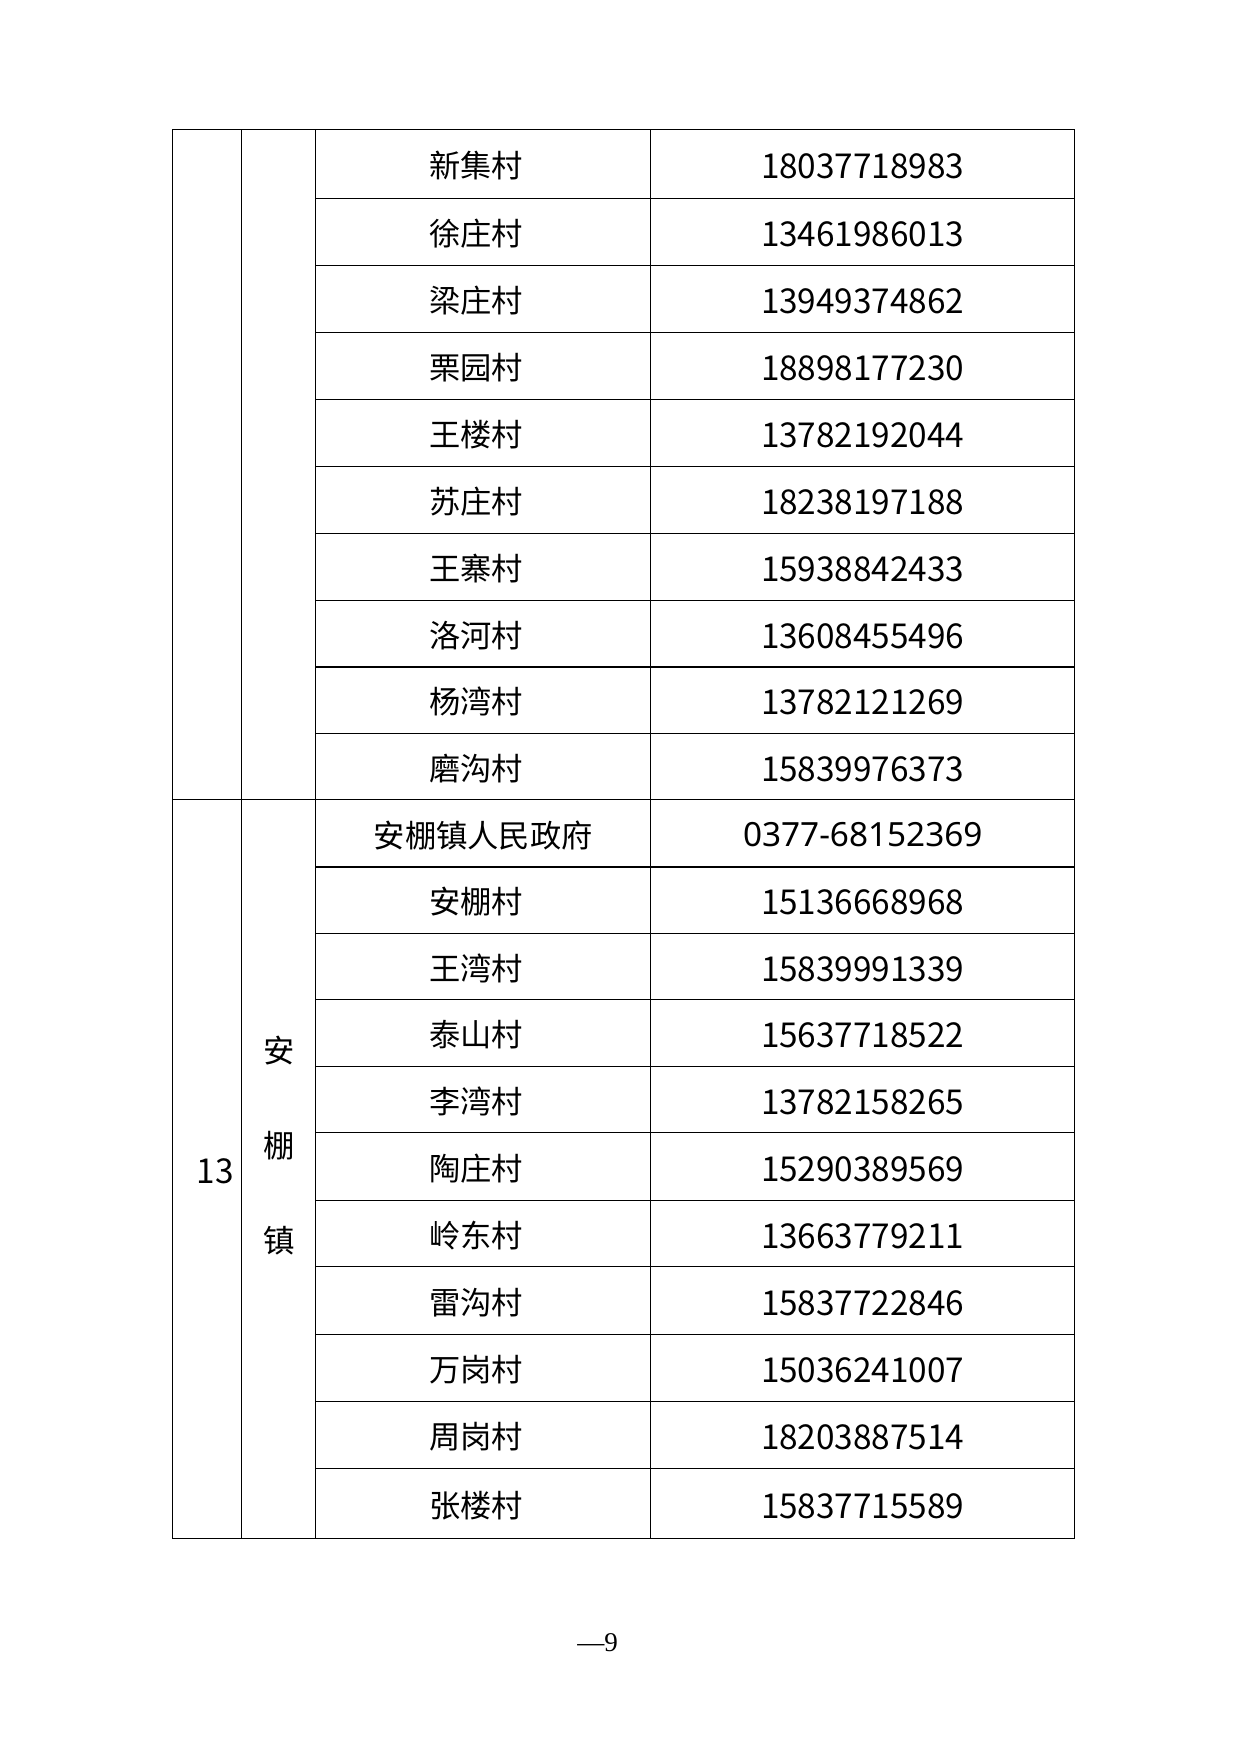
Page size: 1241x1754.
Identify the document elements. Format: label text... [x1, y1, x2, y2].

table_cell 王楼村 [316, 400, 650, 466]
table_cell 栗园村 [316, 333, 650, 399]
table_cell 安 棚 镇 [242, 800, 315, 1538]
table_cell 15136668968 [651, 868, 1074, 933]
table_cell 18898177230 [651, 333, 1074, 399]
table_cell 15036241007 [651, 1335, 1074, 1401]
table_cell 万岗村 [316, 1335, 650, 1401]
table_cell 安棚镇人民政府 [316, 800, 650, 866]
table_cell 13782121269 [651, 668, 1074, 733]
table_cell 王寨村 [316, 534, 650, 599]
table_cell 15637718522 [651, 1000, 1074, 1066]
table_cell 18238197188 [651, 467, 1074, 533]
table_cell 周岗村 [316, 1402, 650, 1468]
table_cell 13782158265 [651, 1067, 1074, 1132]
table_cell 15839991339 [651, 934, 1074, 999]
table_cell 磨沟村 [316, 734, 650, 799]
table_cell 15290389569 [651, 1133, 1074, 1200]
table_cell 洛河村 [316, 601, 650, 666]
table_cell 13663779211 [651, 1201, 1074, 1266]
table_cell 岭东村 [316, 1201, 650, 1266]
table_header 18037718983 [651, 130, 1074, 198]
table_cell 13949374862 [651, 266, 1074, 332]
table_cell 13608455496 [651, 601, 1074, 666]
table_header [242, 130, 315, 799]
table_cell 张楼村 [316, 1469, 650, 1538]
table_cell 18203887514 [651, 1402, 1074, 1468]
table_cell 13461986013 [651, 199, 1074, 265]
table_cell 雷沟村 [316, 1267, 650, 1334]
table_cell 梁庄村 [316, 266, 650, 332]
table_header 新集村 [316, 130, 650, 198]
table_cell 13 [173, 800, 241, 1538]
table_cell 苏庄村 [316, 467, 650, 533]
table_cell 泰山村 [316, 1000, 650, 1066]
table_cell 徐庄村 [316, 199, 650, 265]
table_cell 0377-68152369 [651, 800, 1074, 866]
table_cell 李湾村 [316, 1067, 650, 1132]
table_cell 15837722846 [651, 1267, 1074, 1334]
table_cell 杨湾村 [316, 668, 650, 733]
table_cell 15837715589 [651, 1469, 1074, 1538]
table_cell 王湾村 [316, 934, 650, 999]
table_cell 安棚村 [316, 868, 650, 933]
table_cell 陶庄村 [316, 1133, 650, 1200]
table_cell 15839976373 [651, 734, 1074, 799]
table_cell 15938842433 [651, 534, 1074, 599]
table_cell 13782192044 [651, 400, 1074, 466]
table_header [173, 130, 241, 799]
